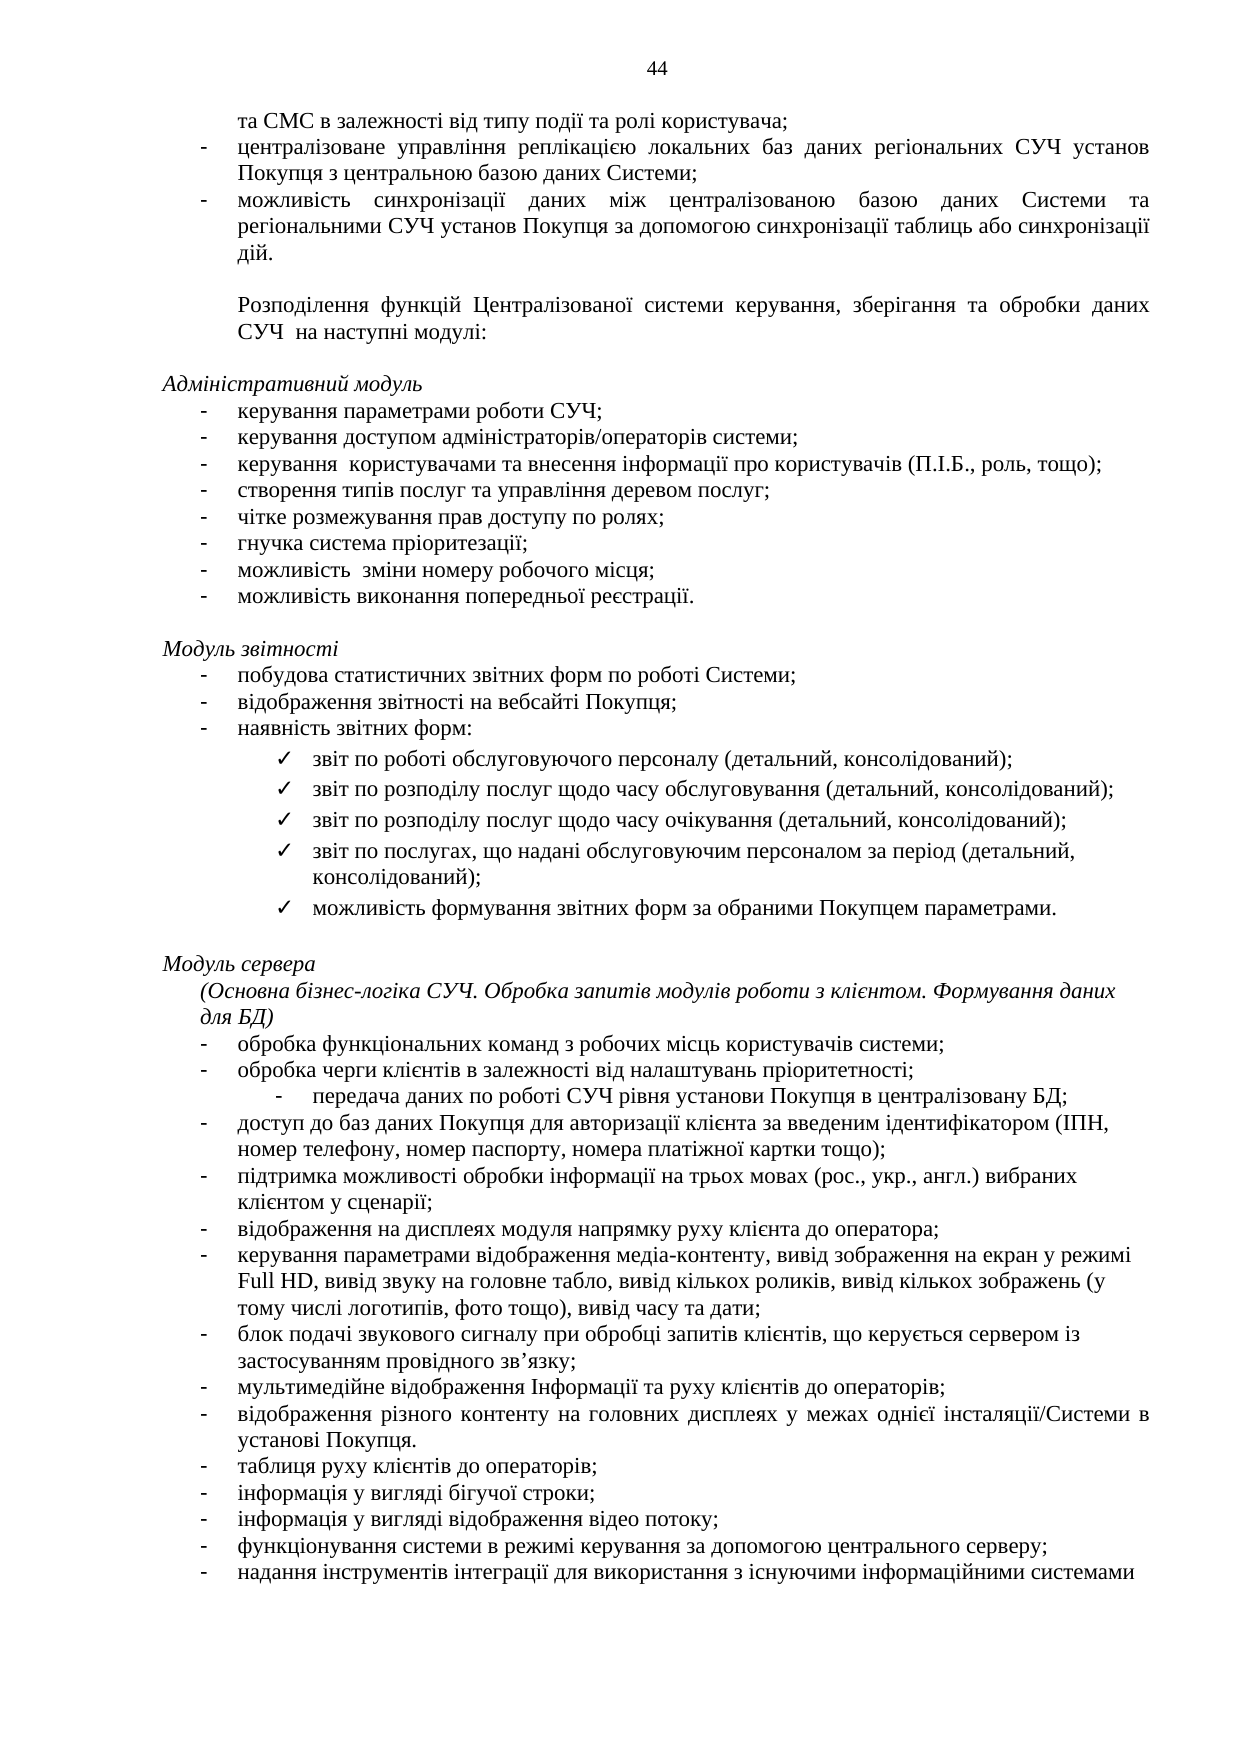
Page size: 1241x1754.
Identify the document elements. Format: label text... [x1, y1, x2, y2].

list інформація у вигляді відображення відео потоку; [200, 1505, 1151, 1532]
list можливість зміни номеру робочого місця; [200, 556, 1151, 582]
list керування користувачами та внесення інформації про користувачів (П.І.Б., роль, тощо); [200, 450, 1151, 476]
list побудова статистичних звітних форм по роботі Системи; [200, 661, 1151, 688]
list функціонування системи в режимі керування за допомогою центрального серверу; [200, 1532, 1151, 1558]
list звіт по розподілу послуг щодо часу очікування (детальний, консолідований); [275, 806, 1150, 832]
list централізоване управління реплікацією локальних баз даних регіональних СУЧ установ Покупця з центральною базою даних Системи; [200, 133, 1151, 186]
list керування параметрами роботи СУЧ; [200, 397, 1151, 423]
list можливість синхронізації даних між централізованою базою даних Системи та регіональними СУЧ установ Покупця за допомогою синхронізації таблиць або синхронізації дій. [200, 186, 1151, 265]
list створення типів послуг та управління деревом послуг; [200, 476, 1151, 503]
list звіт по послугах, що надані обслуговуючим персоналом за період (детальний, консолідований); [275, 837, 1150, 889]
list відображення різного контенту на головних дисплеях у межах однієї інсталяції/Системи в установі Покупця. [200, 1399, 1151, 1452]
list інформація у вигляді бігучої строки; [200, 1479, 1151, 1505]
list керування доступом адміністраторів/операторів системи; [200, 423, 1151, 450]
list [200, 107, 1151, 133]
text Адміністративний модуль [162, 370, 1151, 397]
list можливість виконання попередньої реєстрації. [200, 582, 1151, 608]
text Модуль сервера [162, 951, 1151, 977]
list звіт по роботі обслуговуючого персоналу (детальний, консолідований); [275, 745, 1150, 771]
list обробка черги клієнтів в залежності від налаштувань пріоритетності; [200, 1056, 1151, 1082]
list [200, 1558, 1151, 1584]
text (Основна бізнес-логіка СУЧ. Обробка запитів модулів роботи з клієнтом. Формування даних для БД) [200, 977, 1151, 1029]
list доступ до баз даних Покупця для авторизації клієнта за введеним ідентифікатором (ІПН, номер телефону, номер паспорту, номера платіжної картки тощо); [200, 1109, 1151, 1162]
list таблиця руху клієнтів до операторів; [200, 1452, 1151, 1479]
text Модуль звітності [162, 635, 1151, 661]
list блок подачі звукового сигналу при обробці запитів клієнтів, що керується сервером із застосуванням провідного зв’язку; [200, 1320, 1151, 1373]
list наявність звітних форм: [200, 714, 1151, 741]
list відображення на дисплеях модуля напрямку руху клієнта до оператора; [200, 1214, 1151, 1241]
list керування параметрами відображення медіа-контенту, вивід зображення на екран у режимі Full HD, вивід звуку на головне табло, вивід кількох роликів, вивід кількох зображень (у тому числі логотипів, фото тощо), вивід часу та дати; [200, 1241, 1151, 1320]
list гнучка система пріоритезації; [200, 529, 1151, 556]
list мультимедійне відображення Інформації та руху клієнтів до операторів; [200, 1373, 1151, 1399]
list обробка функціональних команд з робочих місць користувачів системи; [200, 1029, 1151, 1056]
list відображення звітності на вебсайті Покупця; [200, 688, 1151, 714]
list передача даних по роботі СУЧ рівня установи Покупця в централізовану БД; [237, 1082, 1151, 1109]
list чітке розмежування прав доступу по ролях; [200, 503, 1151, 529]
text Розподілення функцій Централізованої системи керування, зберігання та обробки даних СУЧ на наступні модулі: [237, 291, 1151, 344]
list можливість формування звітних форм за обраними Покупцем параметрами. [275, 893, 1150, 920]
list звіт по розподілу послуг щодо часу обслуговування (детальний, консолідований); [275, 775, 1150, 802]
list підтримка можливості обробки інформації на трьох мовах (рос., укр., англ.) вибраних клієнтом у сценарії; [200, 1162, 1151, 1214]
